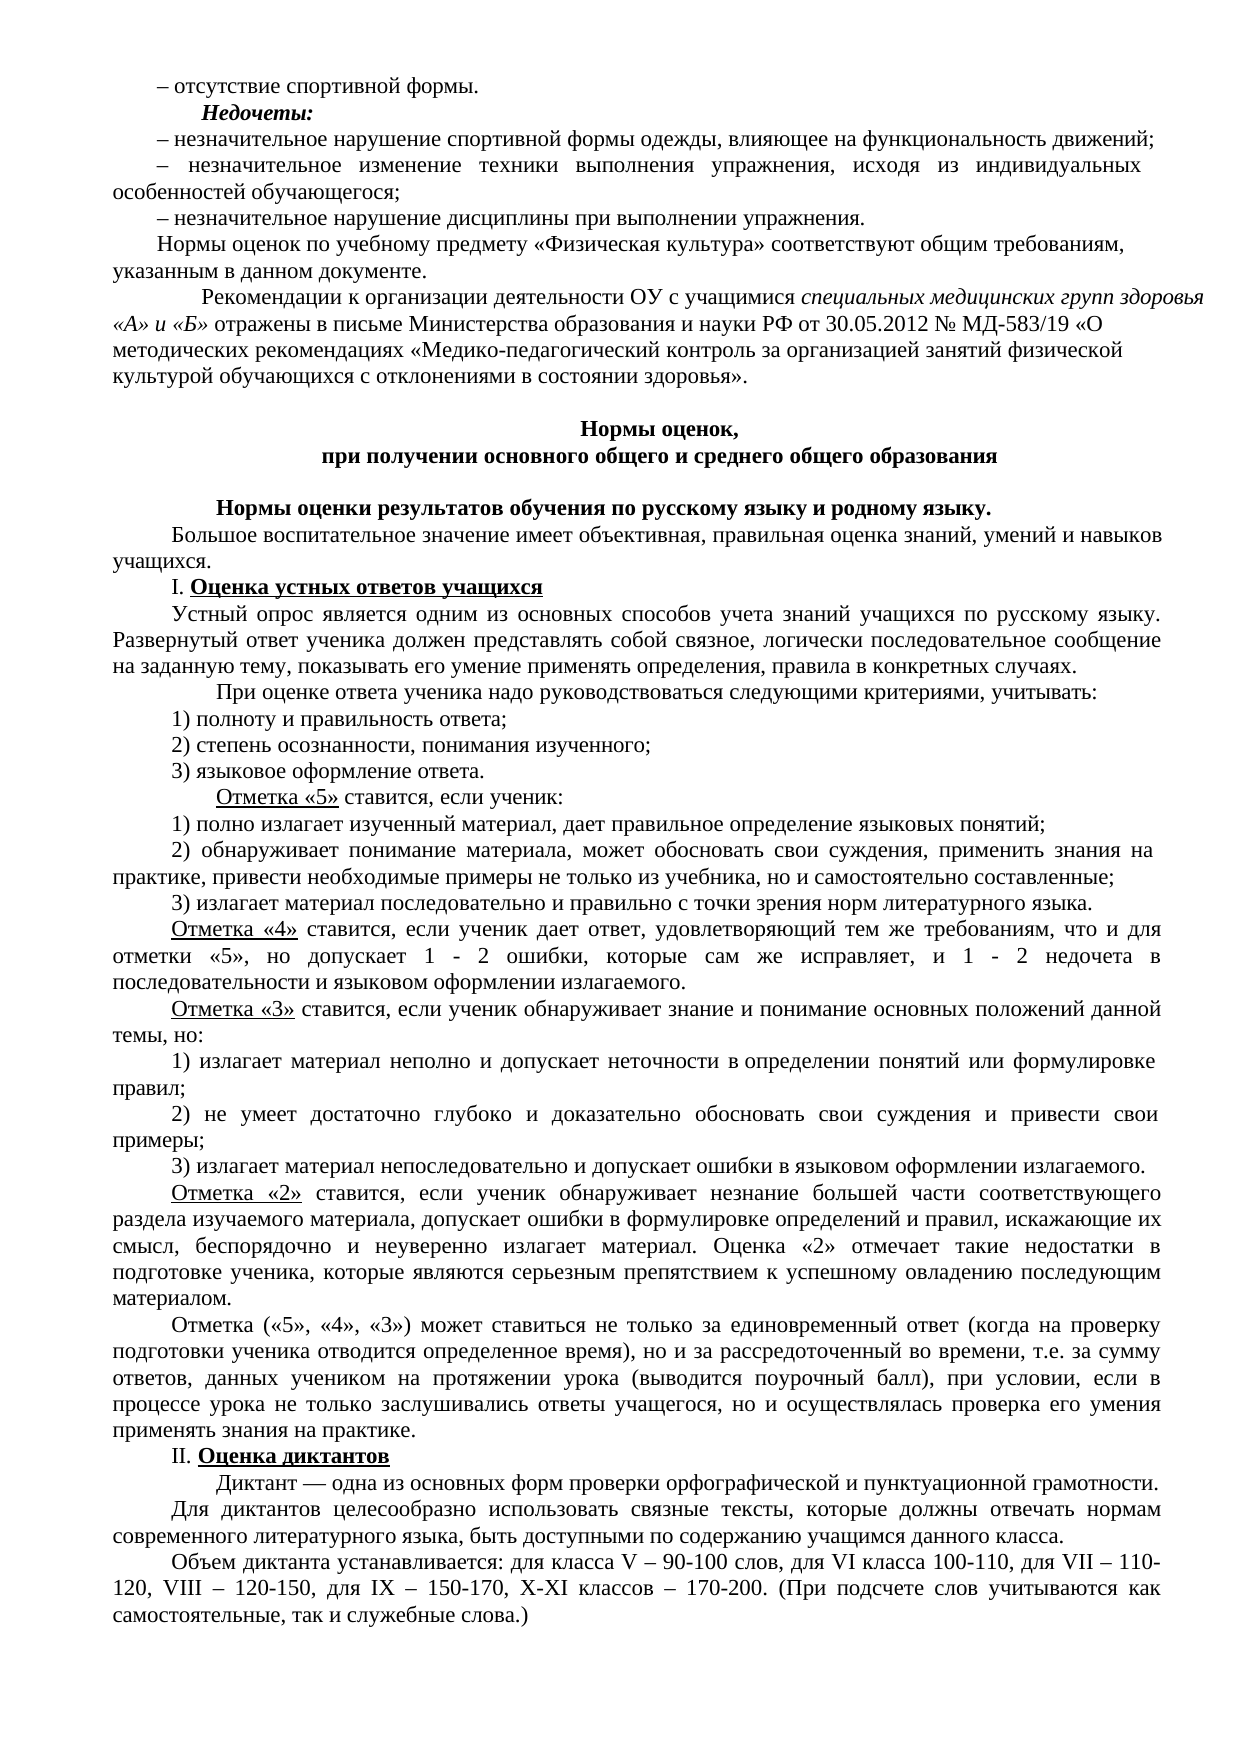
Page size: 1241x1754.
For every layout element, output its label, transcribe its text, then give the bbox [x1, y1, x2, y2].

list полно излагает изученный материал, дает правильное определение языковых понятий; [171, 810, 1211, 836]
text Отметка «4» ставится, если ученик дает ответ, удовлетворяющий тем же требованиям, что и для отметки «5», но допускает 1 - 2 ошибки, которые сам же исправляет, и 1 - 2 недочета в последовательности и языковом оформлении излагаемого. [112, 916, 1163, 994]
text Устный опрос является одним из основных способов учета знаний учащихся по русскому языку. Развернутый ответ ученика должен представлять собой связное, логически последовательное сообщение на заданную тему, показывать его умение применять определения, правила в конкретных случаях. [112, 600, 1163, 679]
list не умеет достаточно глубоко и доказательно обосновать свои суждения и привести свои примеры; [112, 1100, 1163, 1153]
text Отметка («5», «4», «3») может ставиться не только за единовременный ответ (когда на проверку подготовки ученика отводится определенное время), но и за рассредоточенный во времени, т.е. за сумму ответов, данных учеником на протяжении урока (выводится поурочный балл), при условии, если в процессе урока не только заслушивались ответы учащегося, но и осуществлялась проверка его умения применять знания на практике. [112, 1311, 1163, 1443]
list излагает материал неполно и допускает неточности в определении понятий или формулировке правил; [112, 1047, 1163, 1100]
list незначительное нарушение спортивной формы одежды, влияющее на функциональность движений; [157, 125, 1211, 151]
list незначительное изменение техники выполнения упражнения, исходя из индивидуальных особенностей обучающегося; [112, 151, 1163, 204]
list степень осознанности, понимания изученного; [171, 731, 1211, 757]
list полноту и правильность ответа; [171, 705, 1211, 731]
text Недочеты: [157, 99, 1211, 125]
text Большое воспитательное значение имеет объективная, правильная оценка знаний, умений и навыков учащихся. [112, 521, 1163, 573]
text Отметка «3» ставится, если ученик обнаруживает знание и понимание основных положений данной темы, но: [112, 994, 1163, 1047]
text Отметка «5» ставится, если ученик: [171, 784, 1211, 810]
list излагает материал последовательно и правильно с точки зрения норм литературного языка. [171, 889, 1211, 916]
text Диктант — одна из основных форм проверки орфографической и пунктуационной грамотности. [171, 1469, 1211, 1495]
text Рекомендации к организации деятельности ОУ с учащимися специальных медицинских групп здоровья [157, 283, 1211, 309]
text Нормы оценки результатов обучения по русскому языку и родному языку. [171, 495, 1211, 521]
text При оценке ответа ученика надо руководствоваться следующими критериями, учитывать: [171, 679, 1211, 705]
list Оценка устных ответов учащихся [171, 573, 1211, 600]
text Отметка «2» ставится, если ученик обнаруживает незнание большей части соответствующего раздела изучаемого материала, допускает ошибки в формулировке определений и правил, искажающие их смысл, беспорядочно и неуверенно излагает материал. Оценка «2» отмечает такие недостатки в подготовке ученика, которые являются серьезным препятствием к успешному овладению последующим материалом. [112, 1179, 1163, 1311]
text Нормы оценок по учебному предмету «Физическая культура» соответствуют общим требованиям, указанным в данном документе. [112, 230, 1211, 283]
text Объем диктанта устанавливается: для класса V – 90-100 слов, для VI класса 100-110, для VII – 110- 120, VIII – 120-150, для IX – 150-170, X-XI классов – 170-200. (При подсчете слов учитываются как самостоятельные, так и служебные слова.) [112, 1548, 1163, 1627]
list Оценка диктантов [171, 1443, 1211, 1469]
list незначительное нарушение дисциплины при выполнении упражнения. [157, 204, 1211, 230]
text «А» и «Б» отражены в письме Министерства образования и науки РФ от 30.05.2012 № МД-583/19 «О методических рекомендациях «Медико-педагогический контроль за организацией занятий физической культурой обучающихся с отклонениями в состоянии здоровья». [112, 309, 1211, 389]
list излагает материал непоследовательно и допускает ошибки в языковом оформлении излагаемого. [171, 1153, 1211, 1179]
text при получении основного общего и среднего общего образования [109, 442, 1166, 468]
list обнаруживает понимание материала, может обосновать свои суждения, применить знания на практике, привести необходимые примеры не только из учебника, но и самостоятельно составленные; [112, 837, 1163, 889]
list языковое оформление ответа. [171, 757, 1211, 784]
text Нормы оценок, [109, 415, 1166, 442]
text Для диктантов целесообразно использовать связные тексты, которые должны отвечать нормам современного литературного языка, быть доступными по содержанию учащимся данного класса. [112, 1495, 1163, 1548]
list отсутствие спортивной формы. [157, 72, 1211, 99]
